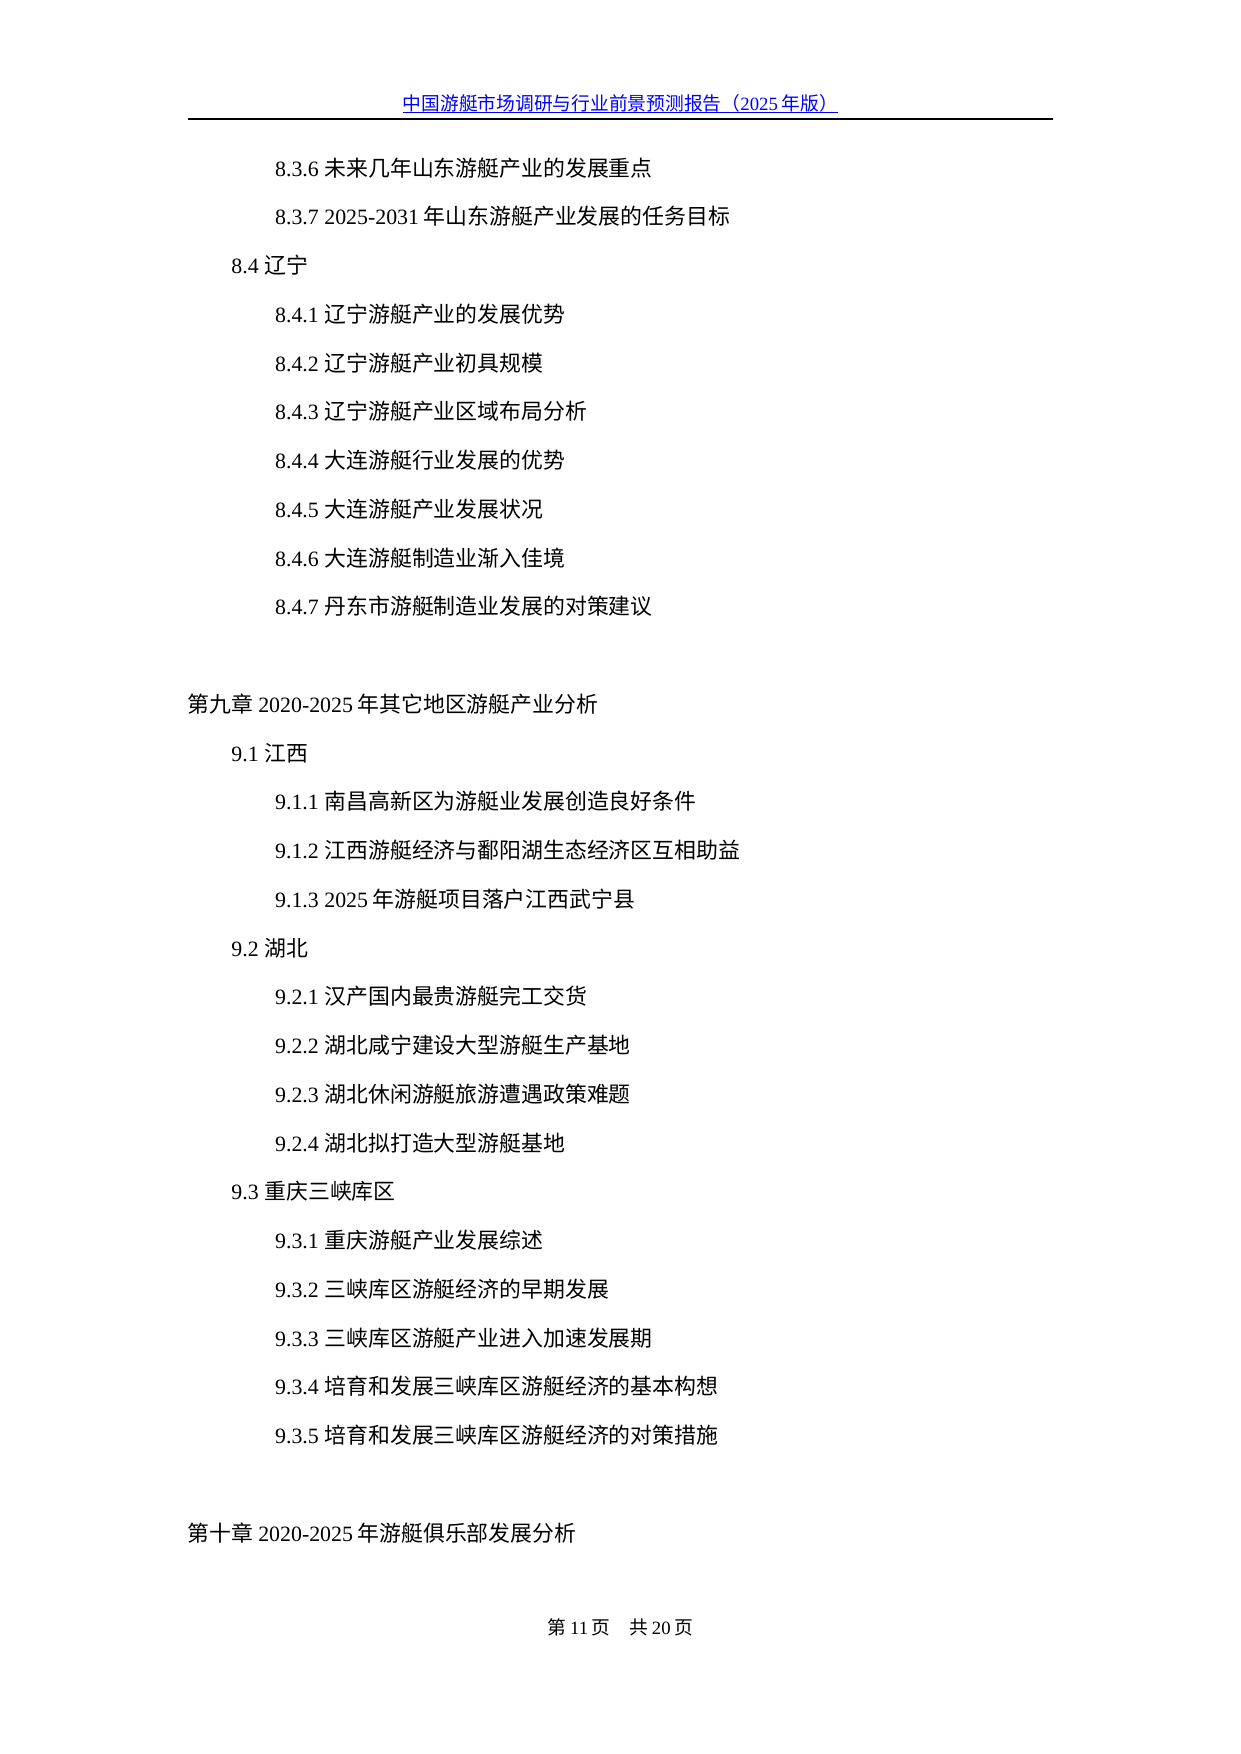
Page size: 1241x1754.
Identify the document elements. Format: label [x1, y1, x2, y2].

text [187, 150, 1053, 1548]
